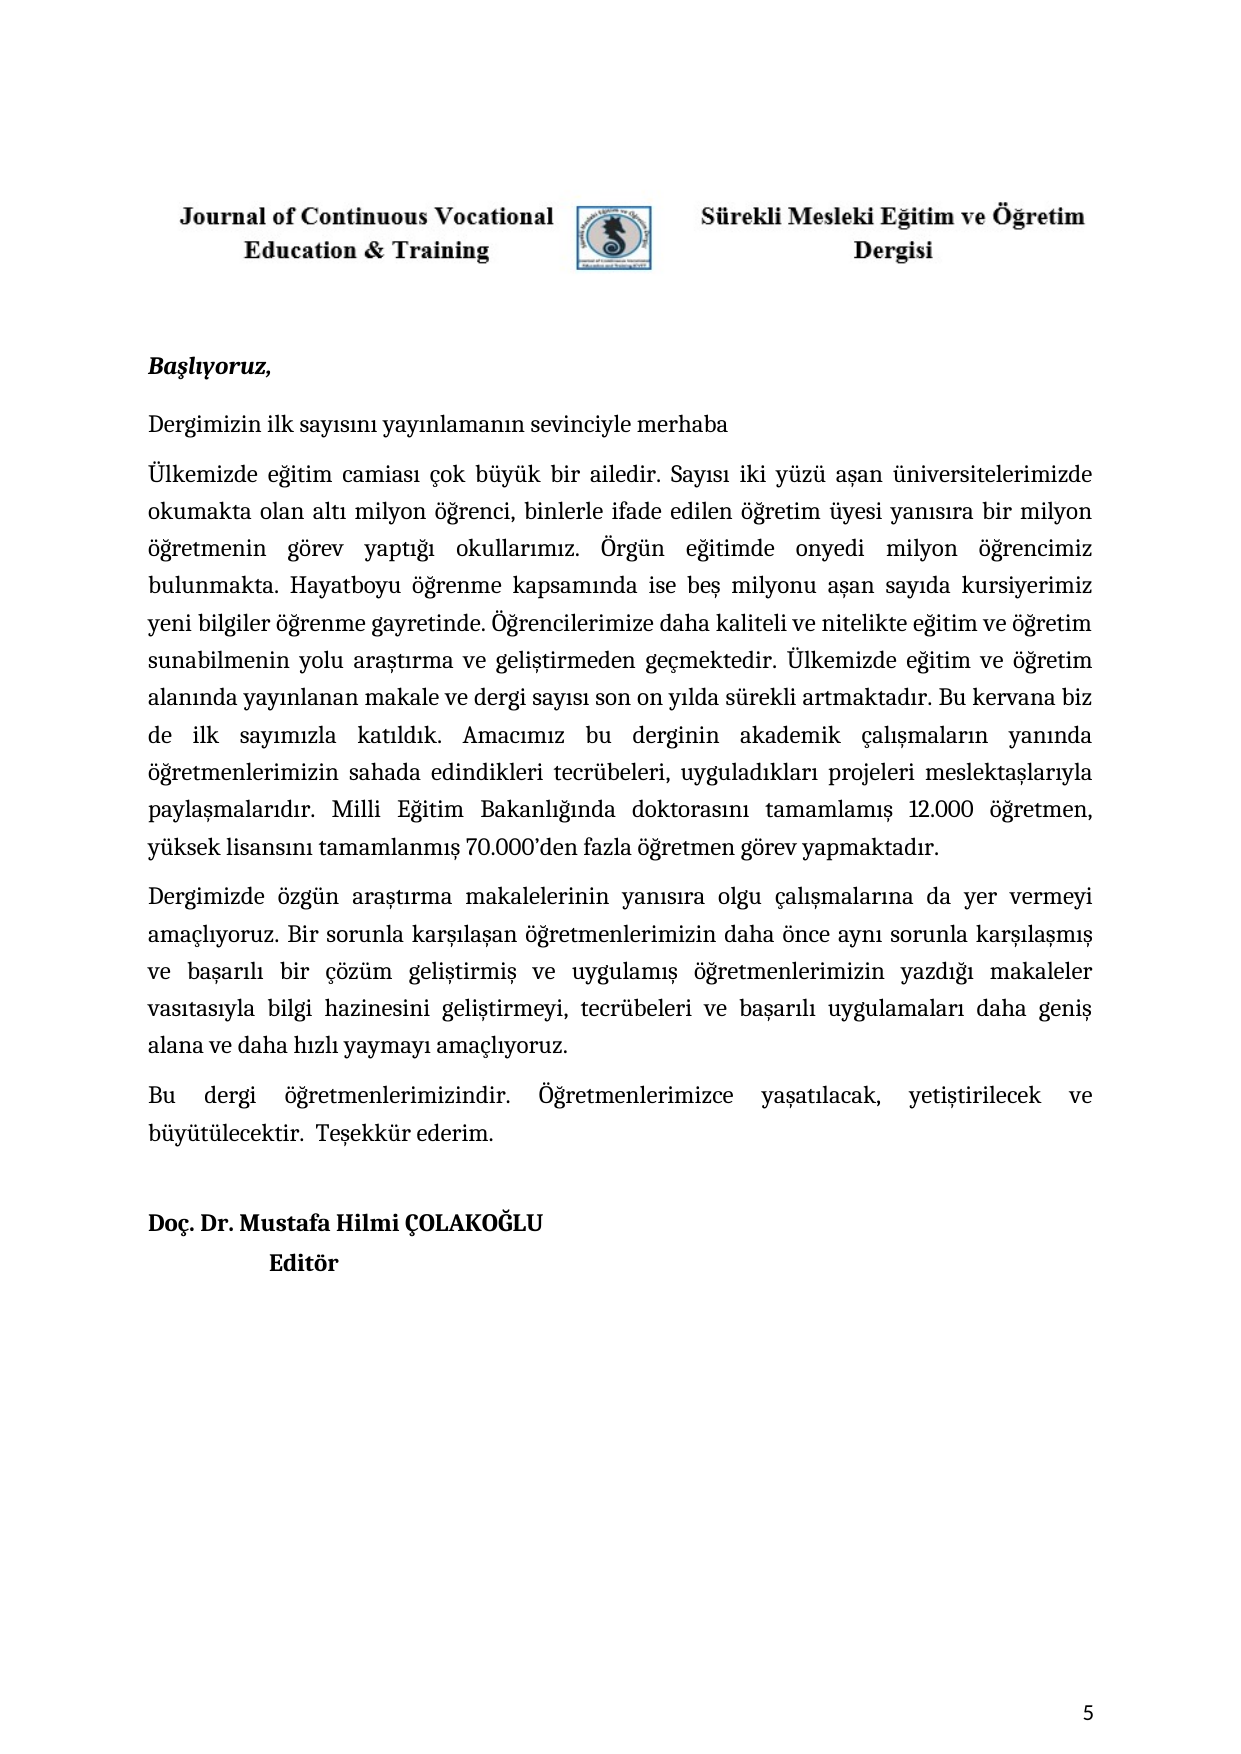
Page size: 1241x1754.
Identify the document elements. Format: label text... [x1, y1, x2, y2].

text Editör [148, 1249, 1094, 1277]
text Başlıyoruz, [148, 352, 1094, 381]
text Doç. Dr. Mustafa Hilmi ÇOLAKOĞLU [148, 1208, 1094, 1237]
text Ülkemizde eğitim camiası çok büyük bir ailedir. Sayısı iki yüzü aşan üniversitelerimizde okumakta olan altı milyon öğrenci, binlerle ifade edilen öğretim üyesi yanısıra bir milyon öğretmenin görev yaptığı okullarımız. Örgün eğitimde onyedi milyon öğrencimiz bulunmakta. Hayatboyu öğrenme kapsamında ise beş milyonu aşan sayıda kursiyerimiz yeni bilgiler öğrenme gayretinde. Öğrencilerimize daha kaliteli ve nitelikte eğitim ve öğretim sunabilmenin yolu araştırma ve geliştirmeden geçmektedir. Ülkemizde eğitim ve öğretim alanında yayınlanan makale ve dergi sayısı son on yılda sürekli artmaktadır. Bu kervana biz de ilk sayımızla katıldık. Amacımız bu derginin akademik çalışmaların yanında öğretmenlerimizin sahada edindikleri tecrübeleri, uyguladıkları projeleri meslektaşlarıyla paylaşmalarıdır. Milli Eğitim Bakanlığında doktorasını tamamlamış 12.000 öğretmen, yüksek lisansını tamamlanmış 70.000’den fazla öğretmen görev yapmaktadır. [148, 459, 1094, 861]
text Dergimizde özgün araştırma makalelerinin yanısıra olgu çalışmalarına da yer vermeyi amaçlıyoruz. Bir sorunla karşılaşan öğretmenlerimizin daha önce aynı sorunla karşılaşmış ve başarılı bir çözüm geliştirmiş ve uygulamış öğretmenlerimizin yazdığı makaleler vasıtasıyla bilgi hazinesini geliştirmeyi, tecrübeleri ve başarılı uygulamaları daha geniş alana ve daha hızlı yaymayı amaçlıyoruz. [148, 882, 1094, 1060]
text Dergimizin ilk sayısını yayınlamanın sevinciyle merhaba [148, 410, 1094, 438]
picture [147, 150, 1093, 283]
text Bu dergi öğretmenlerimizindir. Öğretmenlerimizce yaşatılacak, yetiştirilecek ve büyütülecektir. Teşekkür ederim. [148, 1081, 1094, 1147]
